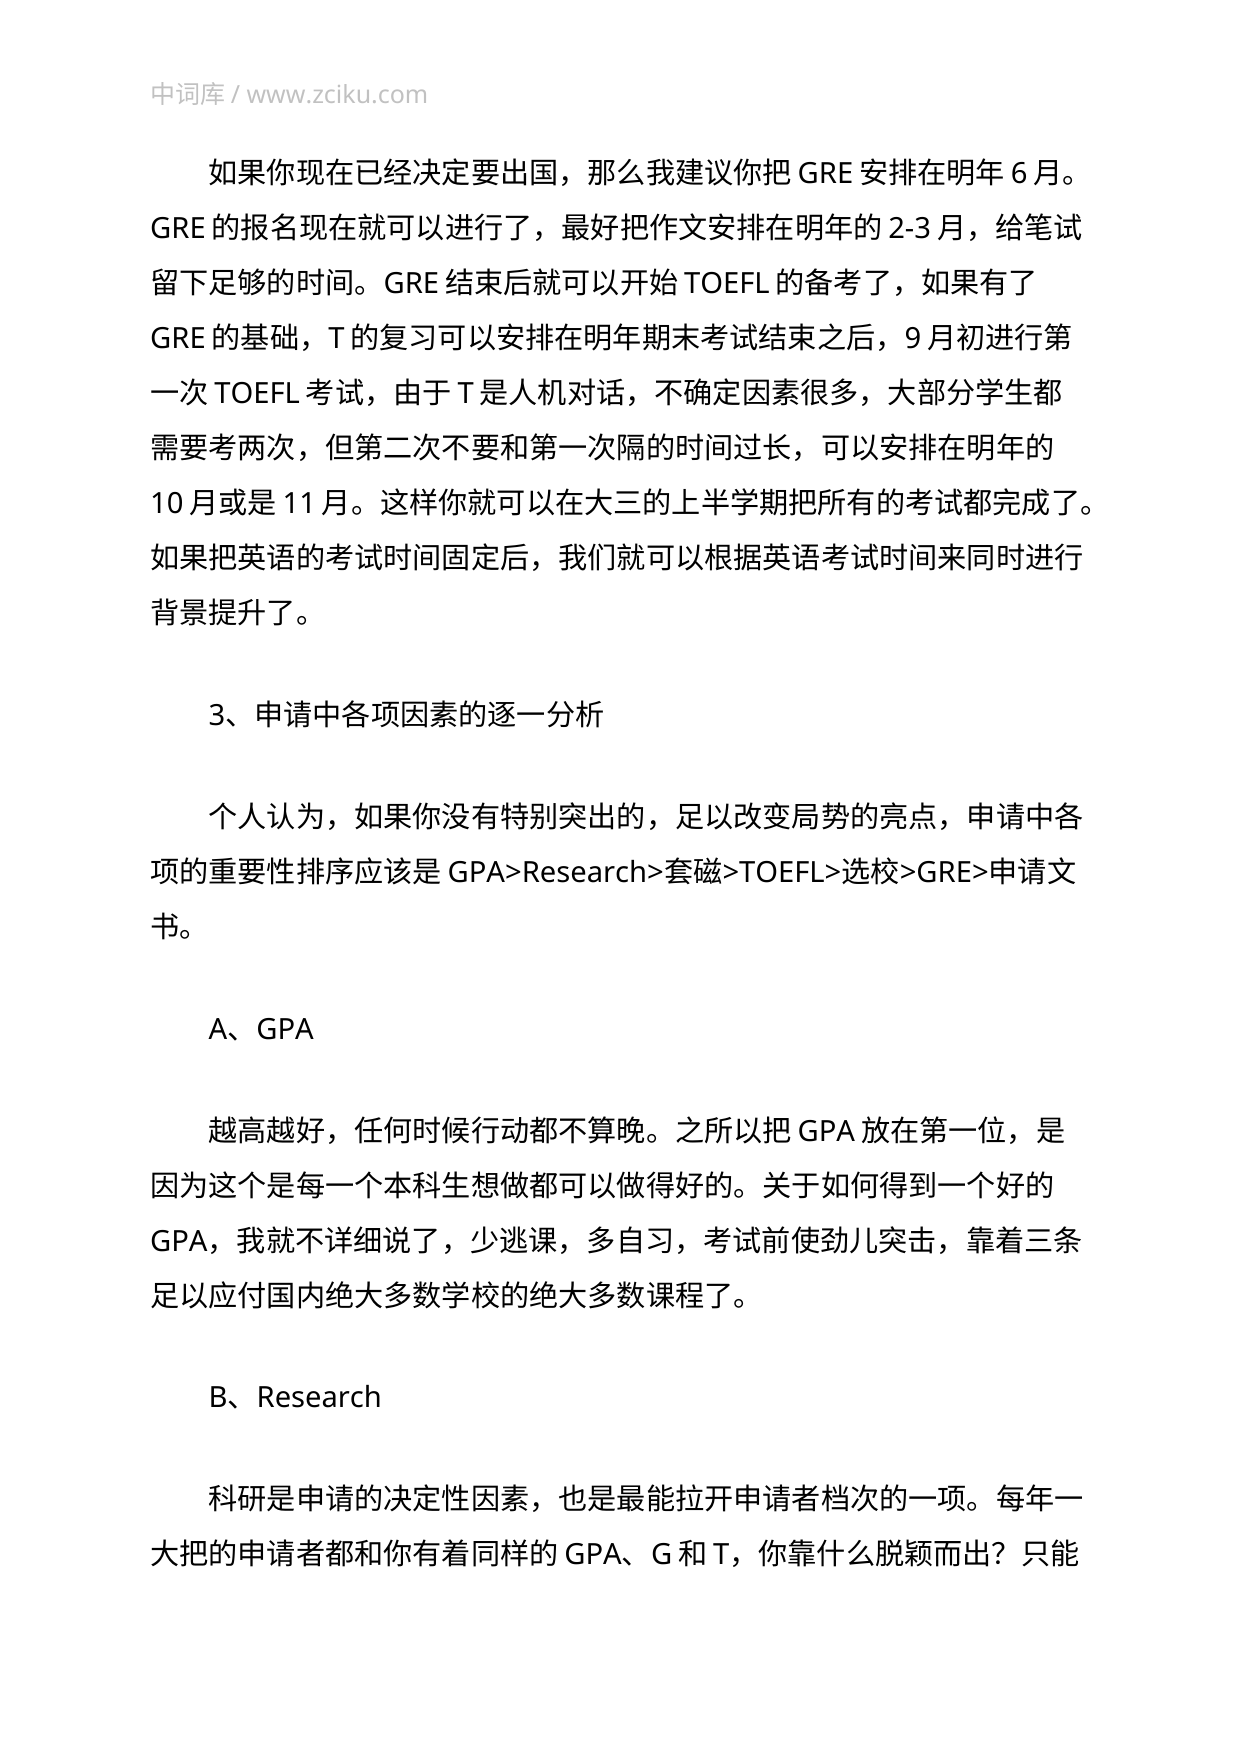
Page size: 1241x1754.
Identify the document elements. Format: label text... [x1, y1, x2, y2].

text A、GPA [150, 1005, 1090, 1048]
text 越高越好，任何时候行动都不算晚。之所以把GPA放在第一位，是因为这个是每一个本科生想做都可以做得好的。关于如何得到一个好的GPA，我就不详细说了，少逃课，多自习，考试前使劲儿突击，靠着三条足以应付国内绝大多数学校的绝大多数课程了。 [150, 1107, 1090, 1314]
text 3、申请中各项因素的逐一分析 [150, 692, 1090, 734]
text 如果你现在已经决定要出国，那么我建议你把GRE安排在明年6月。GRE的报名现在就可以进行了，最好把作文安排在明年的2-3月，给笔试留下足够的时间。GRE结束后就可以开始TOEFL的备考了，如果有了GRE的基础，T的复习可以安排在明年期末考试结束之后，9月初进行第一次TOEFL考试，由于T是人机对话，不确定因素很多，大部分学生都需要考两次，但第二次不要和第一次隔的时间过长，可以安排在明年的10月或是11月。这样你就可以在大三的上半学期把所有的考试都完成了。如果把英语的考试时间固定后，我们就可以根据英语考试时间来同时进行背景提升了。 [150, 150, 1090, 632]
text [150, 1476, 1090, 1573]
text B、Research [150, 1374, 1090, 1416]
text 个人认为，如果你没有特别突出的，足以改变局势的亮点，申请中各项的重要性排序应该是GPA>Research>套磁>TOEFL>选校>GRE>申请文书。 [150, 793, 1090, 946]
